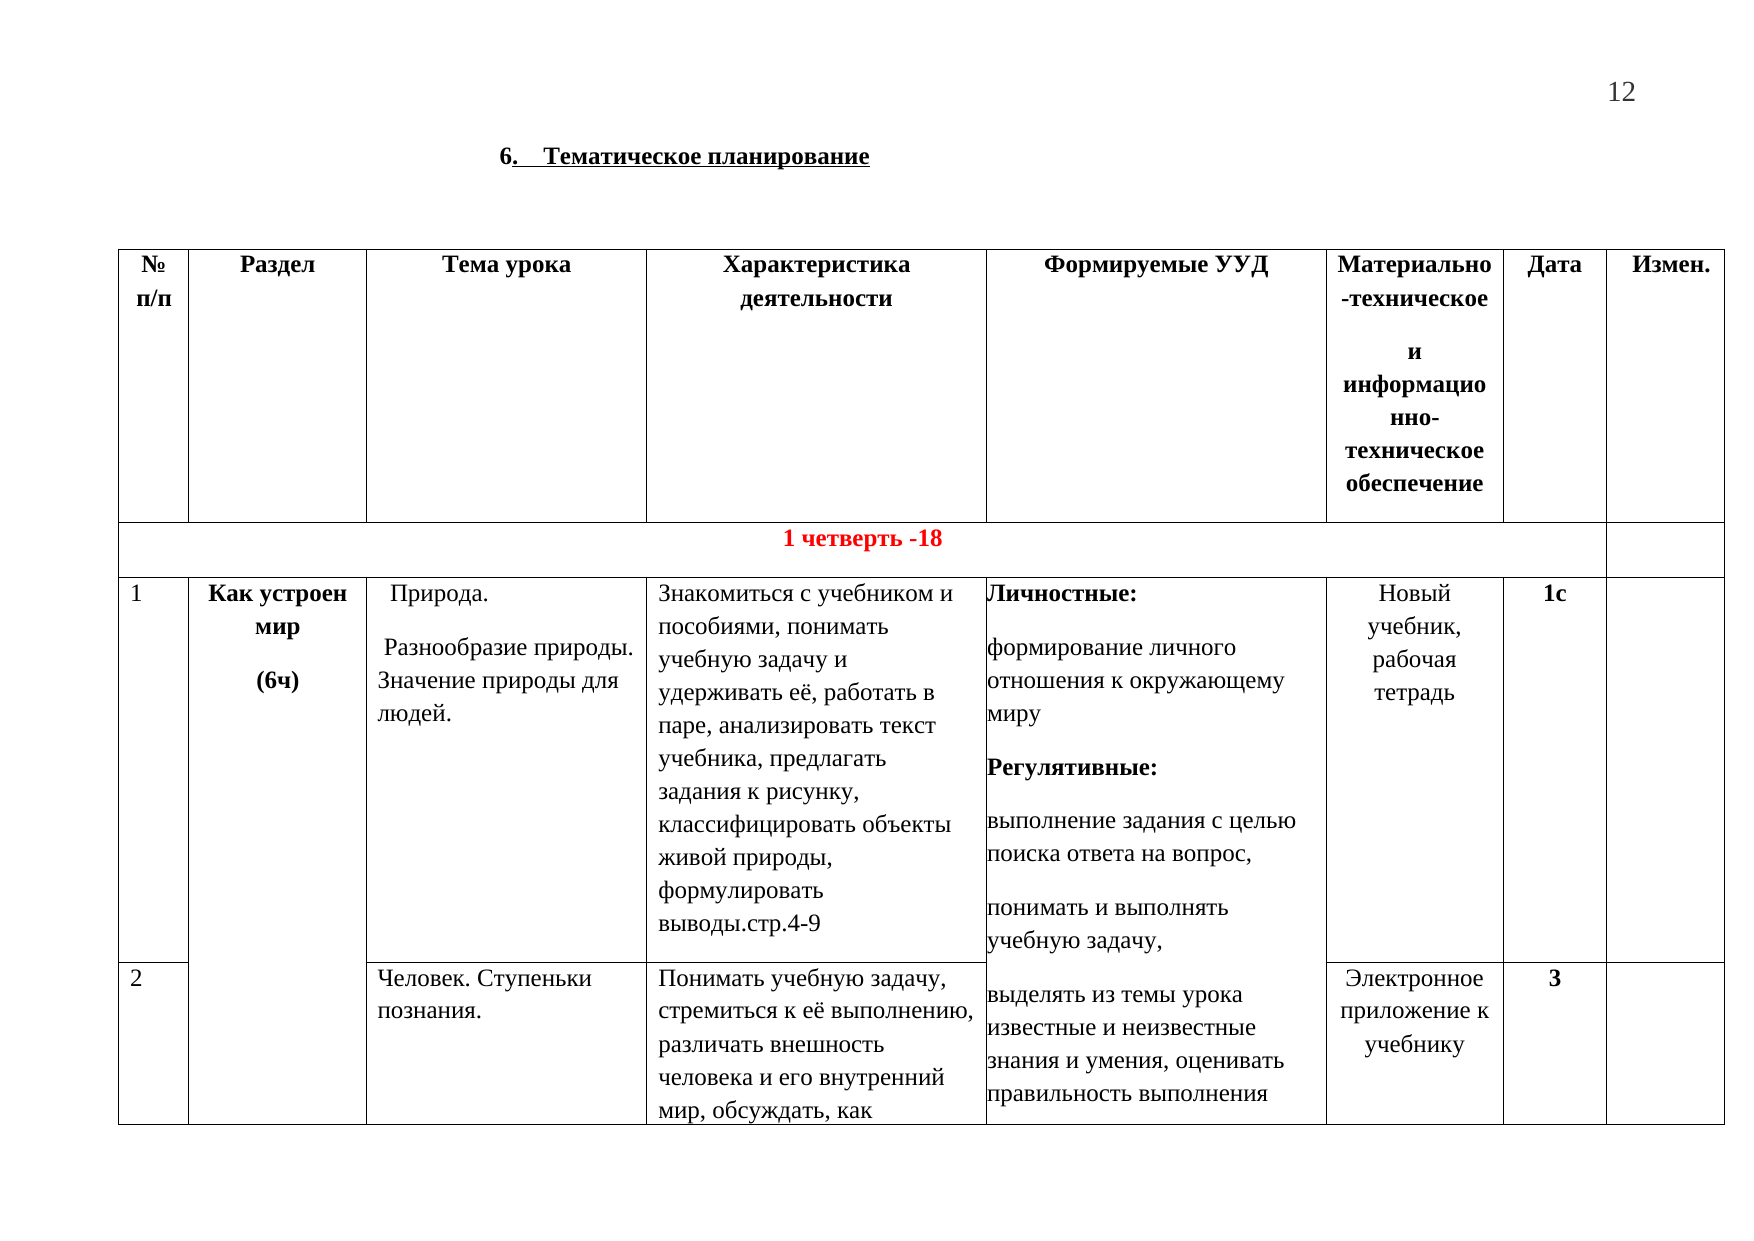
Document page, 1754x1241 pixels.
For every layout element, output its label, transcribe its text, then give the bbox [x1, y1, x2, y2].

table_cell Новый учебник, рабочая тетрадь [1327, 578, 1503, 962]
table_header № п/п [119, 250, 188, 522]
table_cell [1607, 578, 1724, 962]
table_cell Знакомиться с учебником и пособиями, понимать учебную задачу и удерживать её, работать в паре, анализировать текст учебника, предлагать задания к рисунку, классифицировать объекты живой природы, формулировать выводы.стр.4-9 [647, 578, 986, 962]
table_cell 1 [119, 578, 188, 962]
table_cell 1 четверть -18 [119, 523, 1606, 577]
table_cell 1с [1504, 578, 1606, 962]
table_cell Как устроен мир (6ч) [189, 578, 366, 1123]
table_cell Личностные: формирование личного отношения к окружающему миру Регулятивные: выполнение задания с целью поиска ответа на вопрос, понимать и выполнять учебную задачу, выделять из темы урока известные и неизвестные знания и умения, оценивать правильность выполнения заданий Познавательные взаимосвязь природы и человека Коммуникативные способы взаимодействия с окружающим миром и оценка достижений на уроке, формулировать ответы на вопросы, высказывать мотивированное суждение, признавать сои ошибки, озвучивать их, строить монологическое высказывание. [987, 578, 1326, 1123]
table_header Формируемые УУД [987, 250, 1326, 522]
table_header Раздел [189, 250, 366, 522]
table_header Дата [1504, 250, 1606, 522]
table_header Тема урока [367, 250, 646, 522]
table_cell 2 [119, 963, 188, 1123]
table_header Характеристика деятельности [647, 250, 986, 522]
table_header Измен. [1607, 250, 1724, 522]
table_cell [1607, 523, 1724, 577]
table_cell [647, 963, 986, 1123]
text 6. Тематическое планирование [118, 141, 1636, 169]
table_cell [367, 963, 646, 1123]
table_header Материально-техническое и информационно-техническое обеспечение [1327, 250, 1503, 522]
table_cell Природа. Разнообразие природы. Значение природы для людей. [367, 578, 646, 962]
table_cell [1607, 963, 1724, 1123]
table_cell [1327, 963, 1503, 1123]
table_cell 3 [1504, 963, 1606, 1123]
